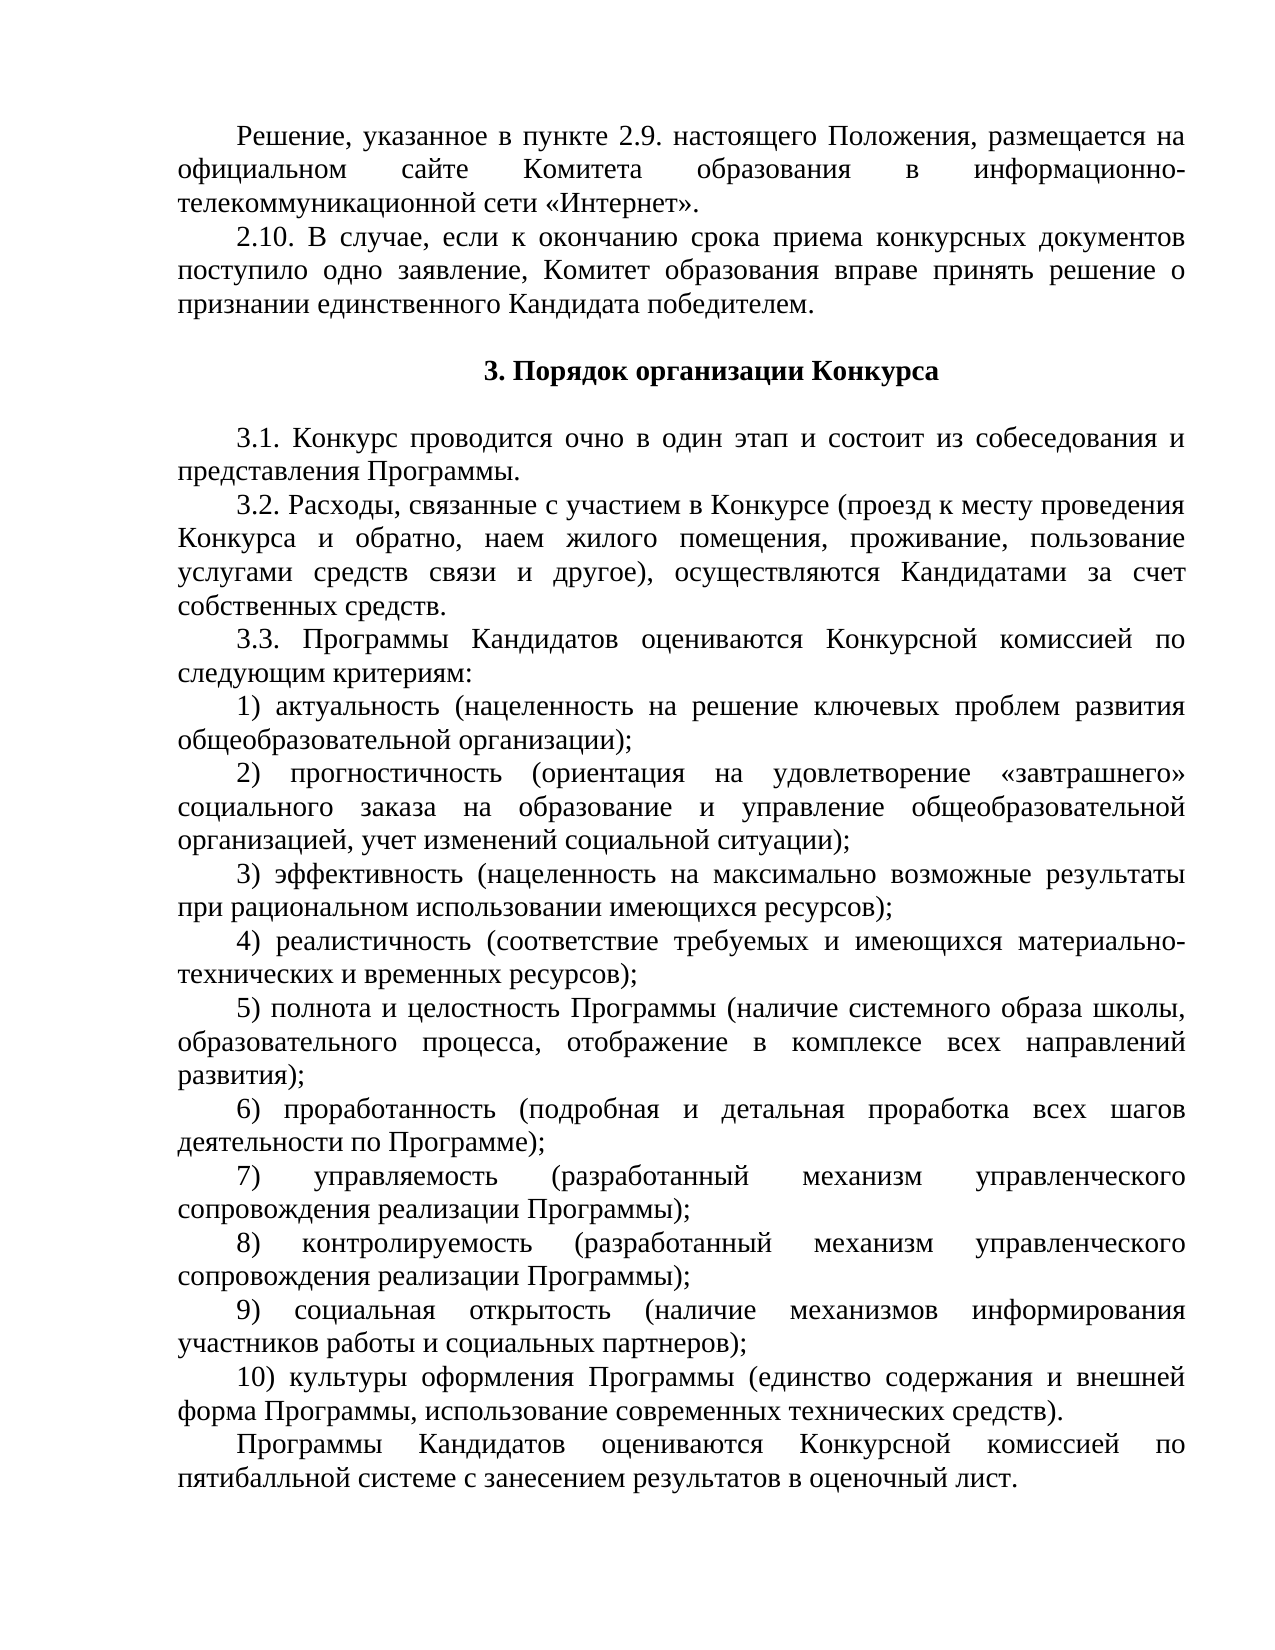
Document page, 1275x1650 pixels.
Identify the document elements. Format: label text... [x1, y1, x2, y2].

text 8) контролируемость (разработанный механизм управленческого сопровождения реализации Программы); [177, 1225, 1186, 1292]
text 10) культуры оформления Программы (единство содержания и внешней форма Программы, использование современных технических средств). [177, 1359, 1186, 1426]
text 1) актуальность (нацеленность на решение ключевых проблем развития общеобразовательной организации); [177, 688, 1186, 755]
text 6) проработанность (подробная и детальная проработка всех шагов деятельности по Программе); [177, 1091, 1186, 1158]
text Решение, указанное в пункте 2.9. настоящего Положения, размещается на официальном сайте Комитета образования в информационно-телекоммуникационной сети «Интернет». [177, 118, 1186, 219]
text 4) реалистичность (соответствие требуемых и имеющихся материально-технических и временных ресурсов); [177, 923, 1186, 990]
text 3.2. Расходы, связанные с участием в Конкурсе (проезд к месту проведения Конкурса и обратно, наем жилого помещения, проживание, пользование услугами средств связи и другое), осуществляются Кандидатами за счет собственных средств. [177, 487, 1186, 621]
text 3. Порядок организации Конкурса [177, 353, 1186, 386]
text 3) эффективность (нацеленность на максимально возможные результаты при рациональном использовании имеющихся ресурсов); [177, 856, 1186, 923]
text Программы Кандидатов оцениваются Конкурсной комиссией по пятибалльной системе с занесением результатов в оценочный лист. [177, 1426, 1186, 1493]
text 5) полнота и целостность Программы (наличие системного образа школы, образовательного процесса, отображение в комплексе всех направлений развития); [177, 990, 1186, 1091]
text 3.3. Программы Кандидатов оцениваются Конкурсной комиссией по следующим критериям: [177, 621, 1186, 688]
text 2) прогностичность (ориентация на удовлетворение «завтрашнего» социального заказа на образование и управление общеобразовательной организацией, учет изменений социальной ситуации); [177, 755, 1186, 856]
text 7) управляемость (разработанный механизм управленческого сопровождения реализации Программы); [177, 1158, 1186, 1225]
text 3.1. Конкурс проводится очно в один этап и состоит из собеседования и представления Программы. [177, 420, 1186, 487]
text 9) социальная открытость (наличие механизмов информирования участников работы и социальных партнеров); [177, 1292, 1186, 1359]
text 2.10. В случае, если к окончанию срока приема конкурсных документов поступило одно заявление, Комитет образования вправе принять решение о признании единственного Кандидата победителем. [177, 219, 1186, 319]
